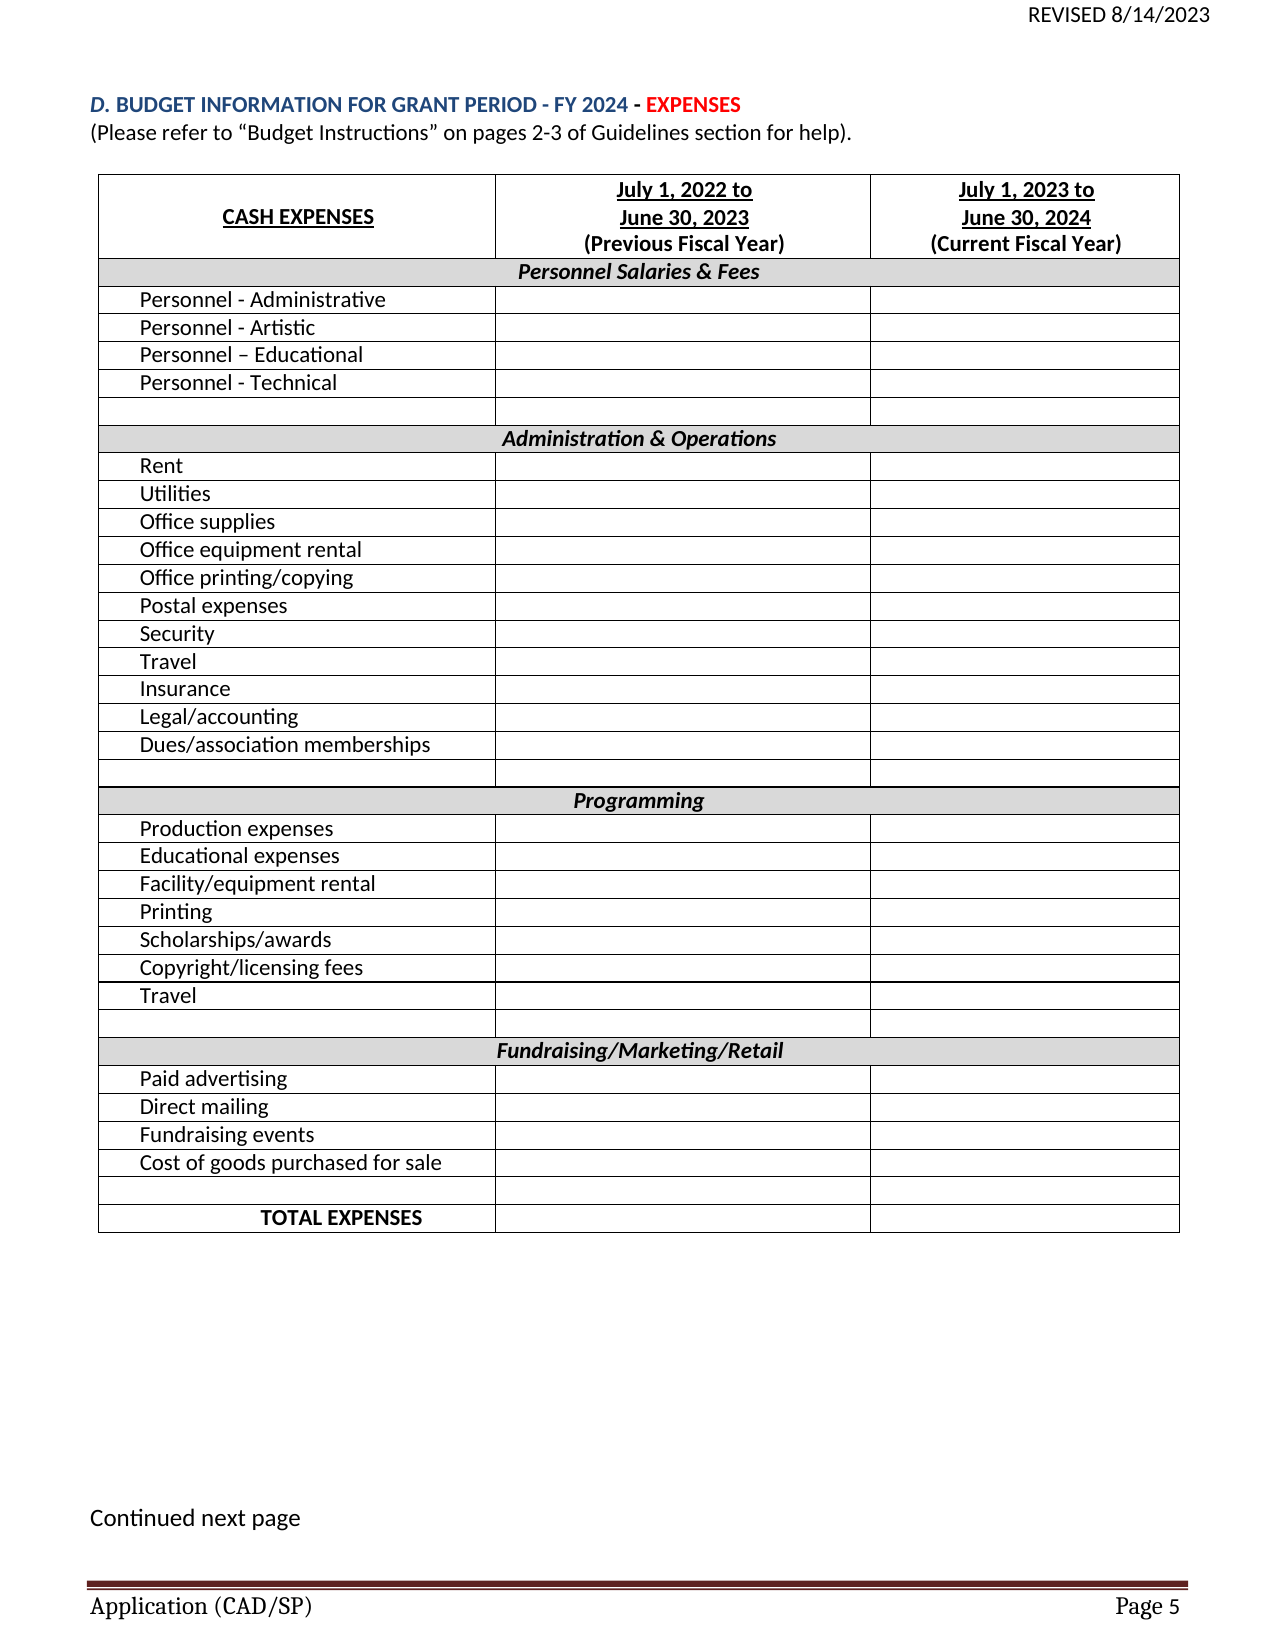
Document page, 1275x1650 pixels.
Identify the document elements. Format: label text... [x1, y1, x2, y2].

table_cell Facility/equipment rental [99, 871, 495, 898]
table_cell [871, 398, 1179, 424]
table_cell [871, 1094, 1179, 1121]
table_cell [871, 1205, 1179, 1232]
table_cell [496, 732, 870, 758]
table_cell Educational expenses [99, 843, 495, 870]
text (Please refer to “Budget Instructions” on pages 2-3 of Guidelines section for help). [90, 118, 1229, 146]
table_cell [496, 815, 870, 842]
table_cell Direct mailing [99, 1094, 495, 1121]
table_cell Personnel – Educational [99, 342, 495, 369]
table_cell [871, 314, 1179, 341]
table_cell [496, 927, 870, 953]
table_cell [496, 453, 870, 480]
table_cell Travel [99, 648, 495, 675]
table_header July 1, 2023 to June 30, 2024 (Current Fiscal Year) [871, 175, 1179, 258]
table_cell [871, 1177, 1179, 1204]
table_cell [496, 871, 870, 898]
table_cell Travel [99, 983, 495, 1009]
table_cell Utilities [99, 481, 495, 508]
table_cell [496, 621, 870, 647]
table_cell [496, 481, 870, 508]
table_cell [496, 899, 870, 926]
table_cell Personnel - Administrative [99, 287, 495, 313]
table_cell Programming [99, 788, 1179, 814]
table_cell [871, 676, 1179, 703]
table_cell [99, 760, 495, 786]
table_cell [871, 1122, 1179, 1149]
table_cell [99, 1010, 495, 1037]
table_cell [871, 871, 1179, 898]
table_cell Personnel Salaries & Fees [99, 259, 1179, 286]
table_cell Printing [99, 899, 495, 926]
table_cell [871, 899, 1179, 926]
table_cell [871, 983, 1179, 1009]
table_cell [871, 927, 1179, 953]
table_cell [99, 1177, 495, 1204]
table_cell [99, 398, 495, 424]
table_cell Copyright/licensing fees [99, 955, 495, 981]
table_cell [871, 955, 1179, 981]
table_cell Administration & Operations [99, 426, 1179, 452]
table_cell Production expenses [99, 815, 495, 842]
table_cell [496, 1066, 870, 1093]
table_cell [496, 648, 870, 675]
table_cell Office equipment rental [99, 537, 495, 564]
table_cell [496, 1205, 870, 1232]
table_cell Cost of goods purchased for sale [99, 1150, 495, 1176]
table_cell [496, 760, 870, 786]
table_cell [871, 760, 1179, 786]
table_cell [496, 676, 870, 703]
table_cell [871, 481, 1179, 508]
table_cell [496, 1177, 870, 1204]
table_cell [871, 453, 1179, 480]
table_cell [871, 704, 1179, 731]
table_cell [871, 1066, 1179, 1093]
table_cell [871, 593, 1179, 619]
table_cell [871, 537, 1179, 564]
table_cell [496, 1010, 870, 1037]
table_cell [496, 287, 870, 313]
table_header July 1, 2022 to June 30, 2023 (Previous Fiscal Year) [496, 175, 870, 258]
table_cell Legal/accounting [99, 704, 495, 731]
table_cell [871, 621, 1179, 647]
table_cell [871, 1150, 1179, 1176]
table_cell Insurance [99, 676, 495, 703]
table_cell [496, 1150, 870, 1176]
subtitle BUDGET INFORMATION FOR GRANT PERIOD - FY 2024 - EXPENSES [90, 90, 1229, 118]
table_cell [496, 314, 870, 341]
table_header CASH EXPENSES [99, 175, 495, 258]
table_cell [496, 1122, 870, 1149]
table_cell [871, 843, 1179, 870]
table_cell Fundraising/Marketing/Retail [99, 1038, 1179, 1065]
table_cell TOTAL EXPENSES [99, 1205, 495, 1232]
table_cell [871, 370, 1179, 397]
table_cell Office supplies [99, 509, 495, 536]
text Continued next page [90, 1502, 1229, 1533]
table_cell [496, 565, 870, 592]
table_cell Security [99, 621, 495, 647]
table_cell [496, 593, 870, 619]
table_cell [871, 287, 1179, 313]
table_cell [496, 398, 870, 424]
table_cell [496, 370, 870, 397]
table_cell [871, 565, 1179, 592]
table_cell Rent [99, 453, 495, 480]
table_cell Personnel - Artistic [99, 314, 495, 341]
table_cell [496, 1094, 870, 1121]
table_cell Postal expenses [99, 593, 495, 619]
table_cell [871, 815, 1179, 842]
table_cell [496, 843, 870, 870]
table_cell [871, 732, 1179, 758]
table_cell [871, 509, 1179, 536]
table_cell Fundraising events [99, 1122, 495, 1149]
table_cell Office printing/copying [99, 565, 495, 592]
table_cell [496, 537, 870, 564]
table_cell Dues/association memberships [99, 732, 495, 758]
table_cell [871, 648, 1179, 675]
table_cell Paid advertising [99, 1066, 495, 1093]
table_cell Scholarships/awards [99, 927, 495, 953]
table_cell [496, 983, 870, 1009]
table_cell [496, 342, 870, 369]
table_cell [496, 704, 870, 731]
table_cell [496, 955, 870, 981]
table_cell [871, 1010, 1179, 1037]
table_cell [496, 509, 870, 536]
table_cell [871, 342, 1179, 369]
table_cell Personnel - Technical [99, 370, 495, 397]
